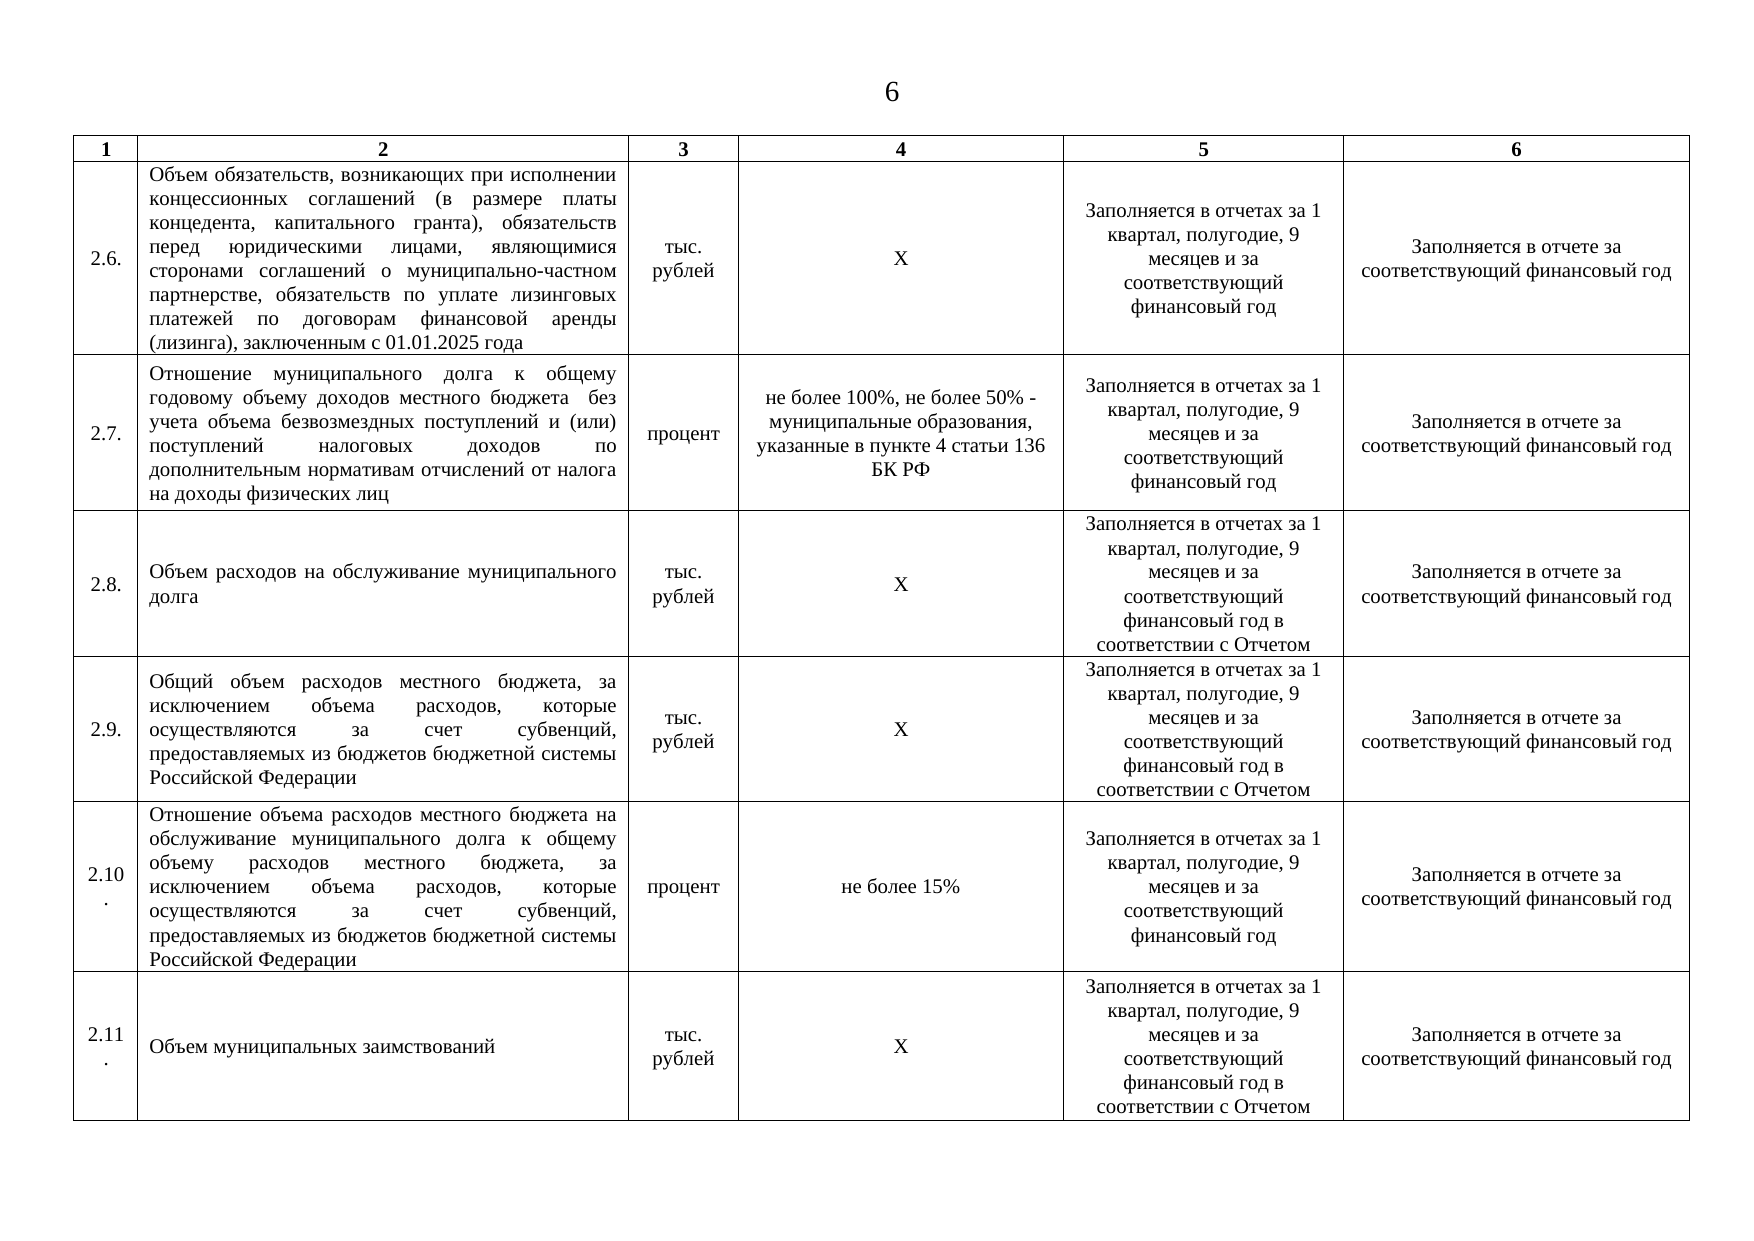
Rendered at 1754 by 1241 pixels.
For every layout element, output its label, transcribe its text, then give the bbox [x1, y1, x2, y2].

table_cell Х [739, 162, 1063, 354]
table_header 5 [1064, 136, 1343, 161]
table_header 6 [1344, 136, 1689, 161]
table_cell не более 15% [739, 802, 1063, 971]
table_cell 2.7. [74, 355, 137, 510]
table_cell Отношение муниципального долга к общему годовому объему доходов местного бюджета без учета объема безвозмездных поступлений и (или) поступлений налоговых доходов по дополнительным нормативам отчислений от налога на доходы физических лиц [138, 355, 628, 510]
table_cell Заполняется в отчете за соответствующий финансовый год [1344, 355, 1689, 510]
table_cell 2.8. [74, 511, 137, 656]
table_cell Заполняется в отчете за соответствующий финансовый год [1344, 972, 1689, 1120]
table_cell тыс. рублей [629, 657, 738, 801]
table_cell Заполняется в отчетах за 1 квартал, полугодие, 9 месяцев и за соответствующий финансовый год в соответствии с Отчетом [1064, 972, 1343, 1120]
table_cell Заполняется в отчетах за 1 квартал, полугодие, 9 месяцев и за соответствующий финансовый год [1064, 355, 1343, 510]
table_cell Х [739, 511, 1063, 656]
table_cell Х [739, 972, 1063, 1120]
table_header 2 [138, 136, 628, 161]
table_cell Заполняется в отчетах за 1 квартал, полугодие, 9 месяцев и за соответствующий финансовый год в соответствии с Отчетом [1064, 657, 1343, 801]
table_cell Заполняется в отчетах за 1 квартал, полугодие, 9 месяцев и за соответствующий финансовый год [1064, 802, 1343, 971]
table_cell Заполняется в отчетах за 1 квартал, полугодие, 9 месяцев и за соответствующий финансовый год [1064, 162, 1343, 354]
table_cell Общий объем расходов местного бюджета, за исключением объема расходов, которые осуществляются за счет субвенций, предоставляемых из бюджетов бюджетной системы Российской Федерации [138, 657, 628, 801]
table_cell тыс. рублей [629, 162, 738, 354]
table_cell Заполняется в отчете за соответствующий финансовый год [1344, 162, 1689, 354]
table_cell тыс. рублей [629, 511, 738, 656]
table_cell тыс. рублей [629, 972, 738, 1120]
table_cell Объем расходов на обслуживание муниципального долга [138, 511, 628, 656]
table_cell не более 100%, не более 50% - муниципальные образования, указанные в пункте 4 статьи 136 БК РФ [739, 355, 1063, 510]
table_cell Отношение объема расходов местного бюджета на обслуживание муниципального долга к общему объему расходов местного бюджета, за исключением объема расходов, которые осуществляются за счет субвенций, предоставляемых из бюджетов бюджетной системы Российской Федерации [138, 802, 628, 971]
table_cell Заполняется в отчете за соответствующий финансовый год [1344, 657, 1689, 801]
table_cell Заполняется в отчете за соответствующий финансовый год [1344, 802, 1689, 971]
table_header 4 [739, 136, 1063, 161]
table_cell 2.11. [74, 972, 137, 1120]
table_cell Объем муниципальных заимствований [138, 972, 628, 1120]
table_cell 2.9. [74, 657, 137, 801]
table_cell процент [629, 355, 738, 510]
table_cell 2.6. [74, 162, 137, 354]
table_header 3 [629, 136, 738, 161]
table_cell Объем обязательств, возникающих при исполнении концессионных соглашений (в размере платы концедента, капитального гранта), обязательств перед юридическими лицами, являющимися сторонами соглашений о муниципально-частном партнерстве, обязательств по уплате лизинговых платежей по договорам финансовой аренды (лизинга), заключенным с 01.01.2025 года [138, 162, 628, 354]
table_cell 2.10. [74, 802, 137, 971]
table_cell Заполняется в отчете за соответствующий финансовый год [1344, 511, 1689, 656]
table_cell процент [629, 802, 738, 971]
table_header 1 [74, 136, 137, 161]
table_cell Заполняется в отчетах за 1 квартал, полугодие, 9 месяцев и за соответствующий финансовый год в соответствии с Отчетом [1064, 511, 1343, 656]
table_cell Х [739, 657, 1063, 801]
